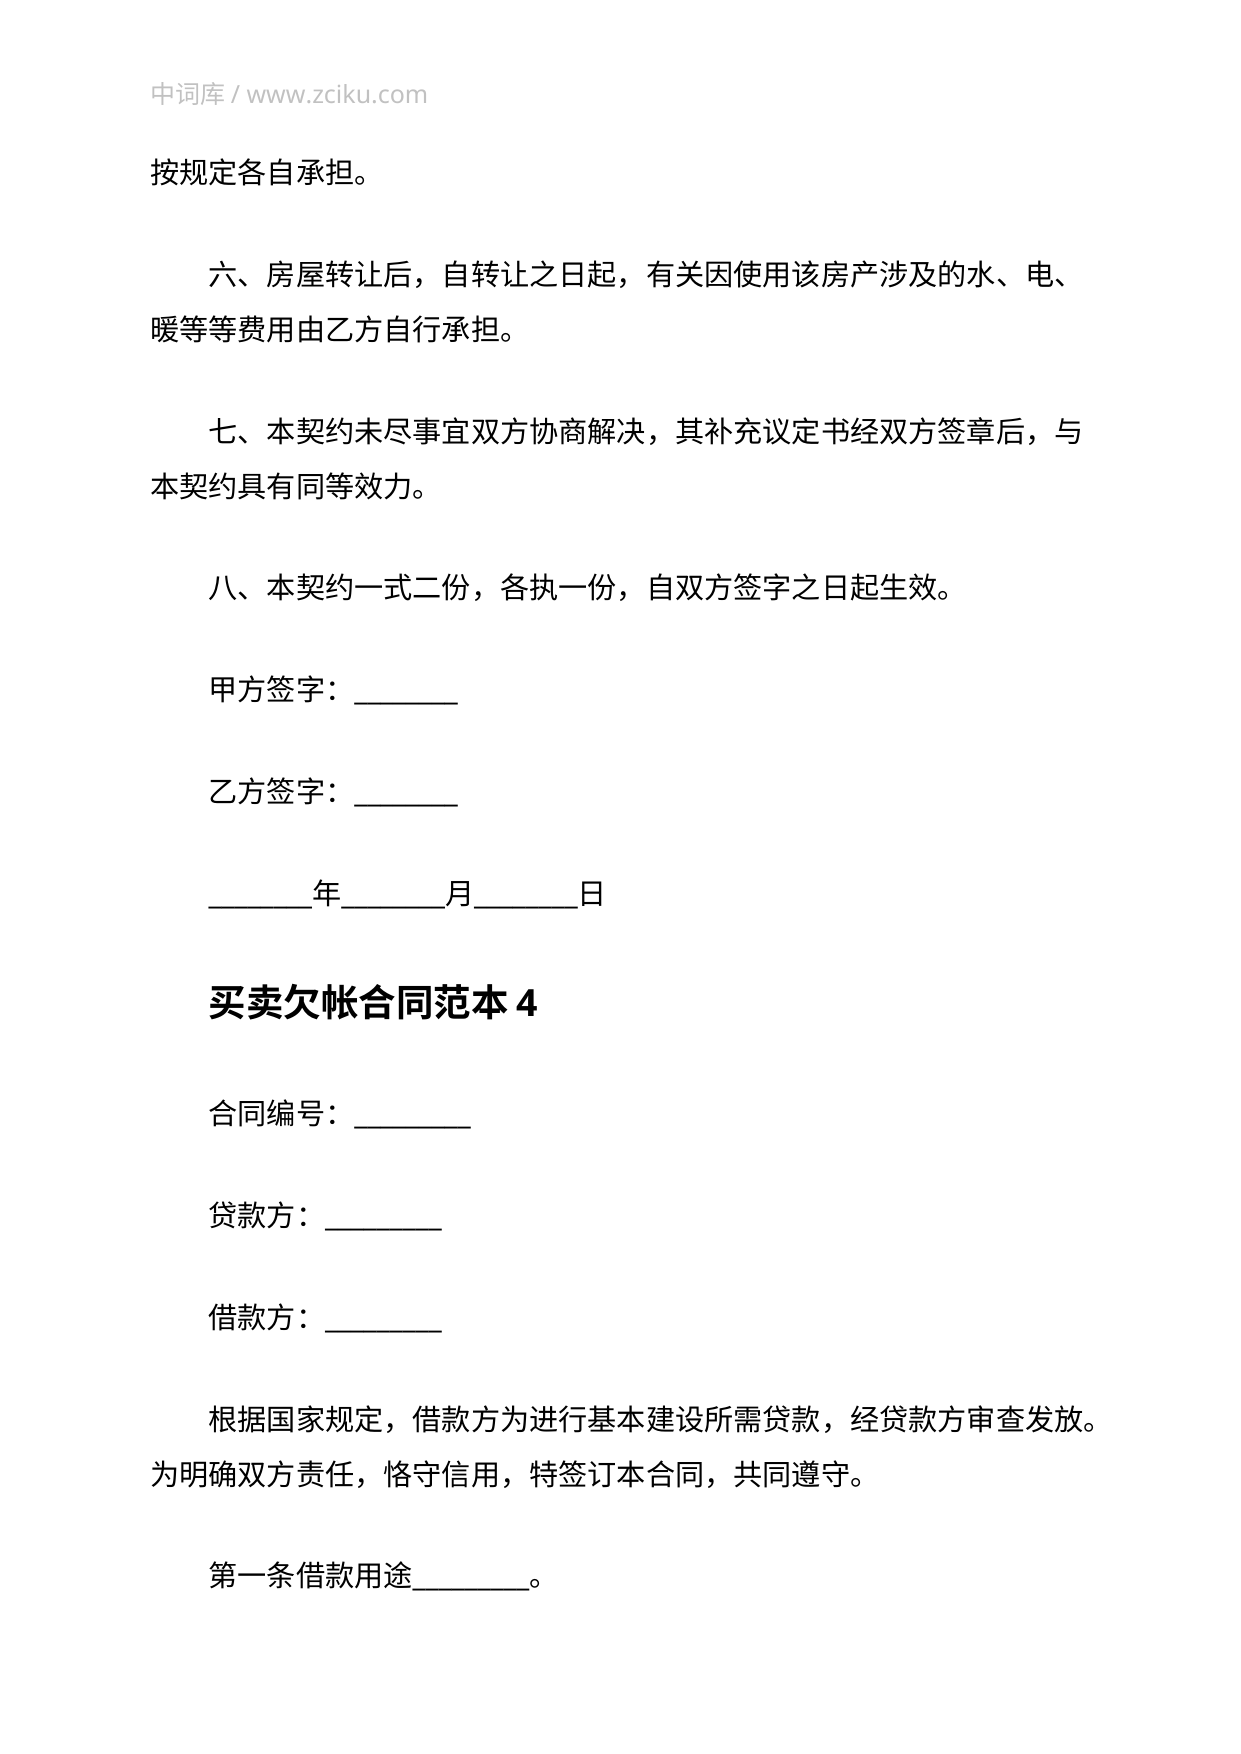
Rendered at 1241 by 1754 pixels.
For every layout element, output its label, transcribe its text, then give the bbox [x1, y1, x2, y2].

text 借款方：_________ [150, 1294, 1090, 1337]
text 七、本契约未尽事宜双方协商解决，其补充议定书经双方签章后，与本契约具有同等效力。 [150, 408, 1090, 506]
text 甲方签字：________ [150, 667, 1090, 709]
text 第一条借款用途_________。 [150, 1553, 1090, 1595]
text 根据国家规定，借款方为进行基本建设所需贷款，经贷款方审查发放。为明确双方责任，恪守信用，特签订本合同，共同遵守。 [150, 1396, 1090, 1493]
text 贷款方：_________ [150, 1192, 1090, 1235]
text 合同编号：_________ [150, 1090, 1090, 1133]
text 六、房屋转让后，自转让之日起，有关因使用该房产涉及的水、电、暖等等费用由乙方自行承担。 [150, 252, 1090, 349]
text 买卖欠帐合同范本4 [150, 973, 1090, 1027]
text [150, 150, 1090, 192]
text 八、本契约一式二份，各执一份，自双方签字之日起生效。 [150, 565, 1090, 607]
text ________年________月________日 [150, 871, 1090, 913]
text 乙方签字：________ [150, 769, 1090, 811]
